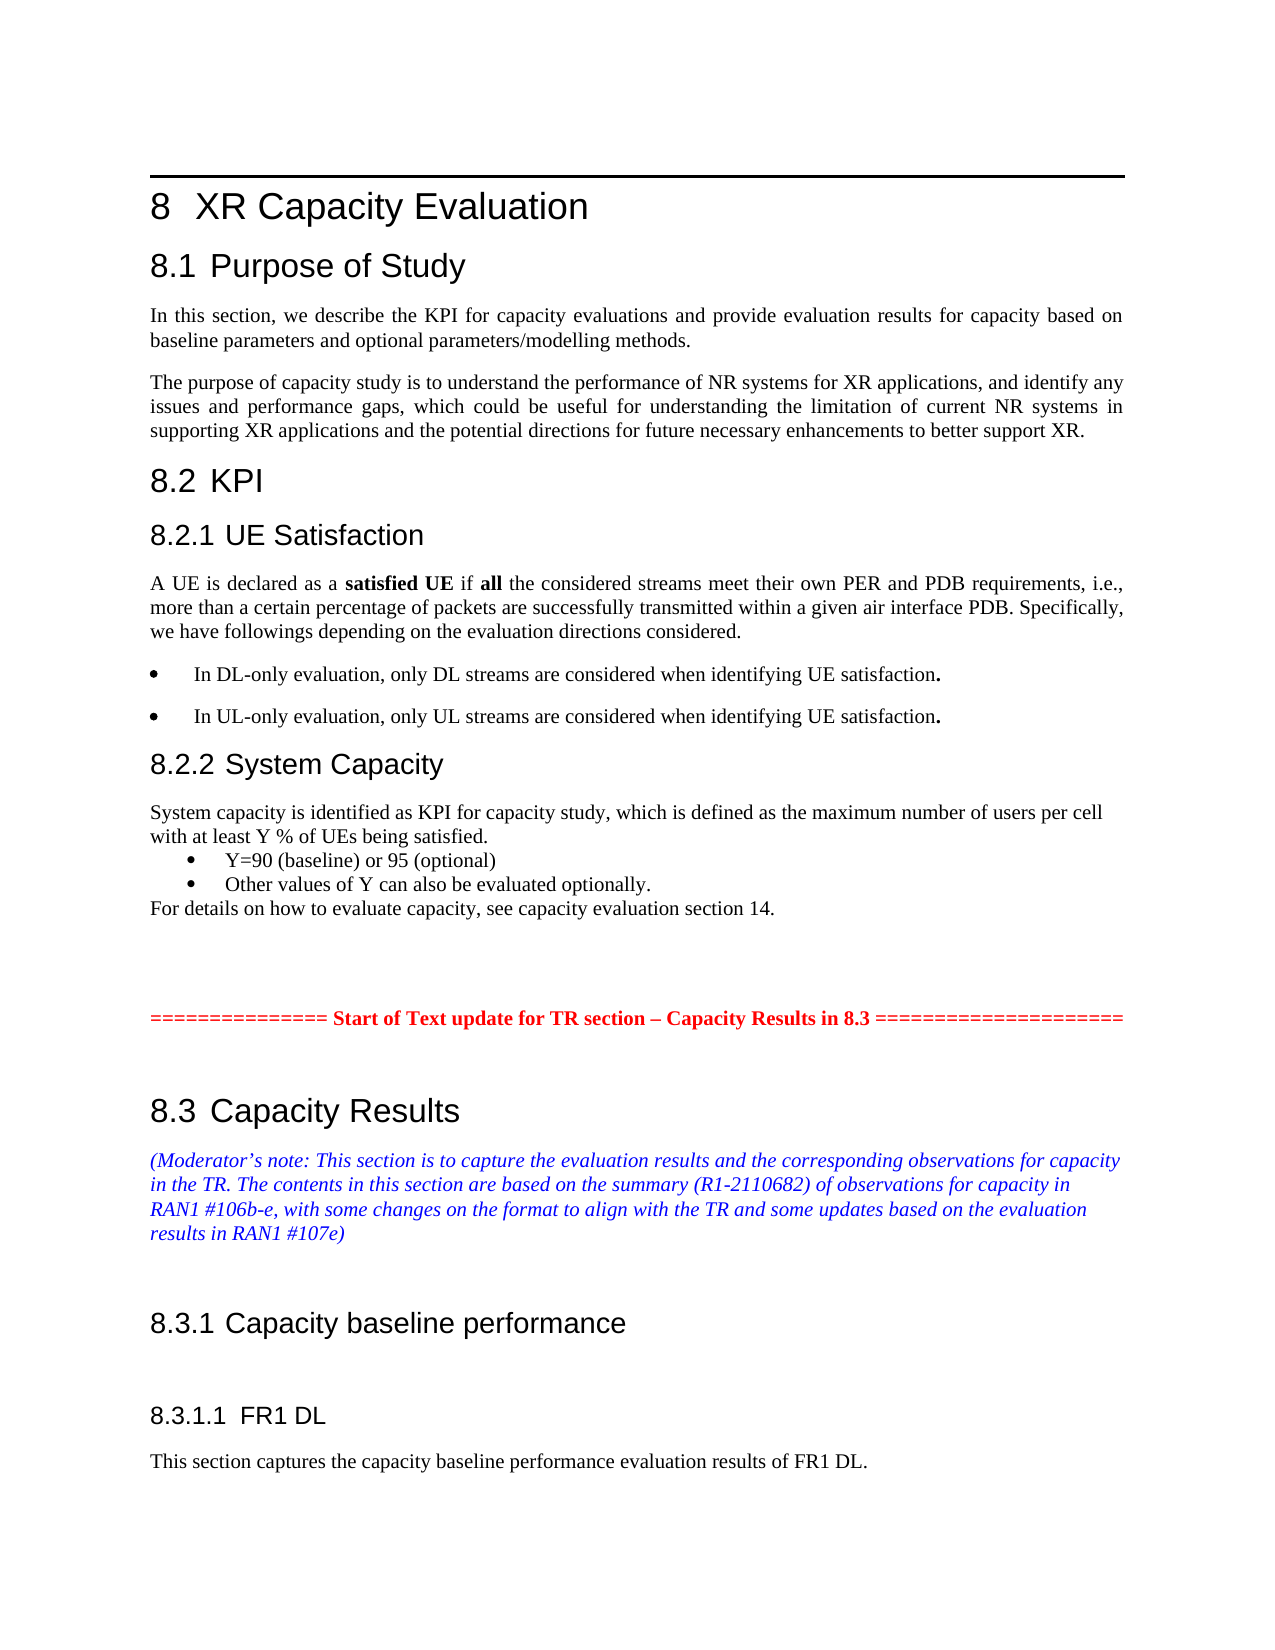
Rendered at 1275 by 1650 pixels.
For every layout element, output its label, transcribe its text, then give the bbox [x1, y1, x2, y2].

text The purpose of capacity study is to understand the performance of NR systems for XR applications, and identify any issues and performance gaps, which could be useful for understanding the limitation of current NR systems in supporting XR applications and the potential directions for future necessary enhancements to better support XR. [150, 370, 1125, 442]
text (Moderator’s note: This section is to capture the evaluation results and the corresponding observations for capacity in the TR. The contents in this section are based on the summary (R1-2110682) of observations for capacity in RAN1 #106b-e, with some changes on the format to align with the TR and some updates based on the evaluation results in RAN1 #107e) [150, 1148, 1125, 1244]
subtitle Capacity baseline performance [150, 1306, 1125, 1340]
text =============== Start of Text update for TR section – Capacity Results in 8.3 ===================== [150, 1006, 1125, 1029]
list Y=90 (baseline) or 95 (optional) [187, 848, 1125, 872]
text In this section, we describe the KPI for capacity evaluations and provide evaluation results for capacity based on baseline parameters and optional parameters/modelling methods. [150, 303, 1125, 352]
subtitle KPI [150, 461, 1125, 500]
subtitle UE Satisfaction [150, 518, 1125, 552]
text A UE is declared as a satisfied UE if all the considered streams meet their own PER and PDB requirements, i.e., more than a certain percentage of packets are successfully transmitted within a given air interface PDB. Specifically, we have followings depending on the evaluation directions considered. [150, 571, 1125, 643]
subtitle Purpose of Study [150, 246, 1125, 285]
list In DL-only evaluation, only DL streams are considered when identifying UE satisfaction. [150, 662, 1125, 686]
subtitle FR1 DL [150, 1401, 1125, 1430]
subtitle System Capacity [150, 747, 1125, 781]
subtitle Capacity Results [150, 1091, 1125, 1129]
subtitle XR Capacity Evaluation [150, 178, 1125, 227]
list Other values of Y can also be evaluated optionally. [187, 872, 1125, 896]
text This section captures the capacity baseline performance evaluation results of FR1 DL. [150, 1449, 1125, 1473]
list In UL-only evaluation, only UL streams are considered when identifying UE satisfaction. [150, 704, 1125, 728]
text For details on how to evaluate capacity, see capacity evaluation section 14. [150, 896, 1125, 920]
text System capacity is identified as KPI for capacity study, which is defined as the maximum number of users per cell with at least Y % of UEs being satisfied. [150, 799, 1125, 848]
